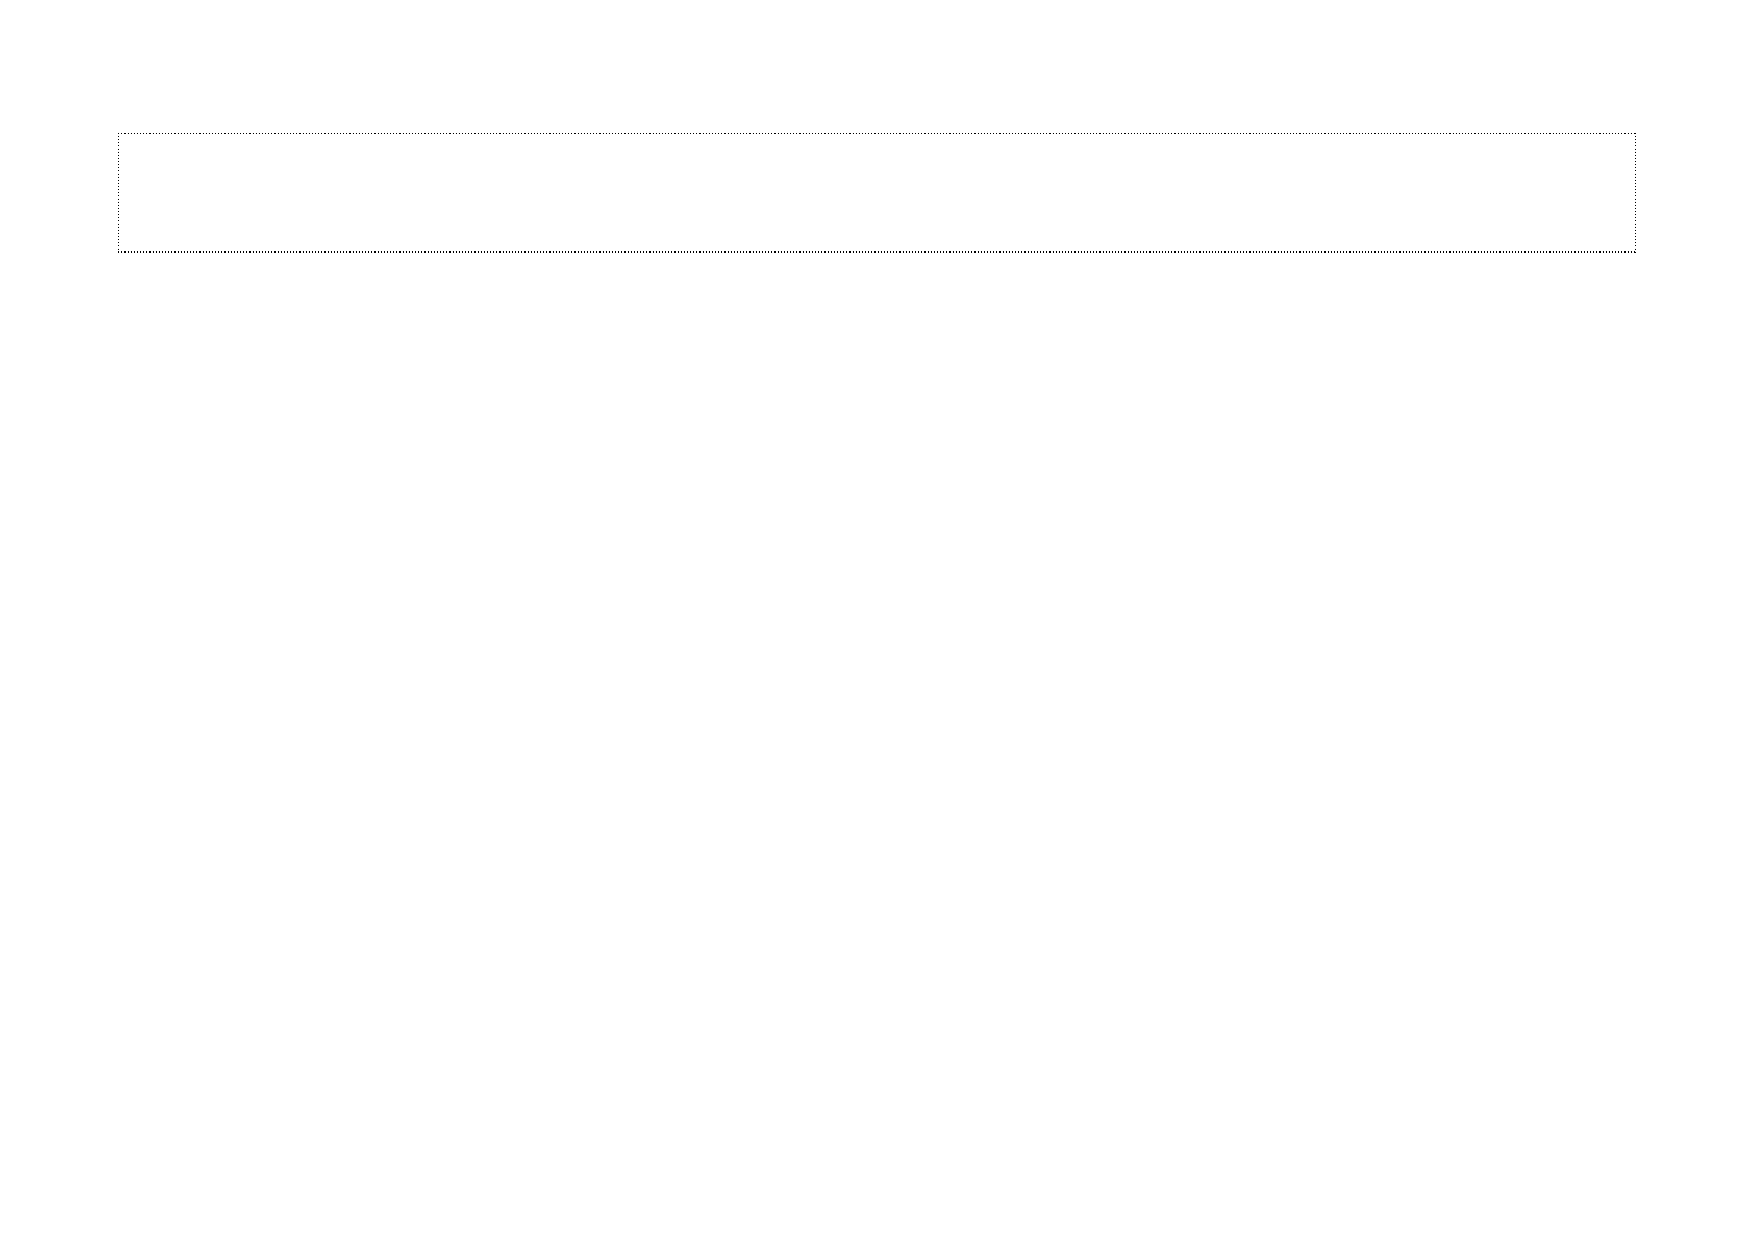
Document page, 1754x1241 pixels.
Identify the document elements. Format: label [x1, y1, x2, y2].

table_cell [119, 133, 1635, 251]
